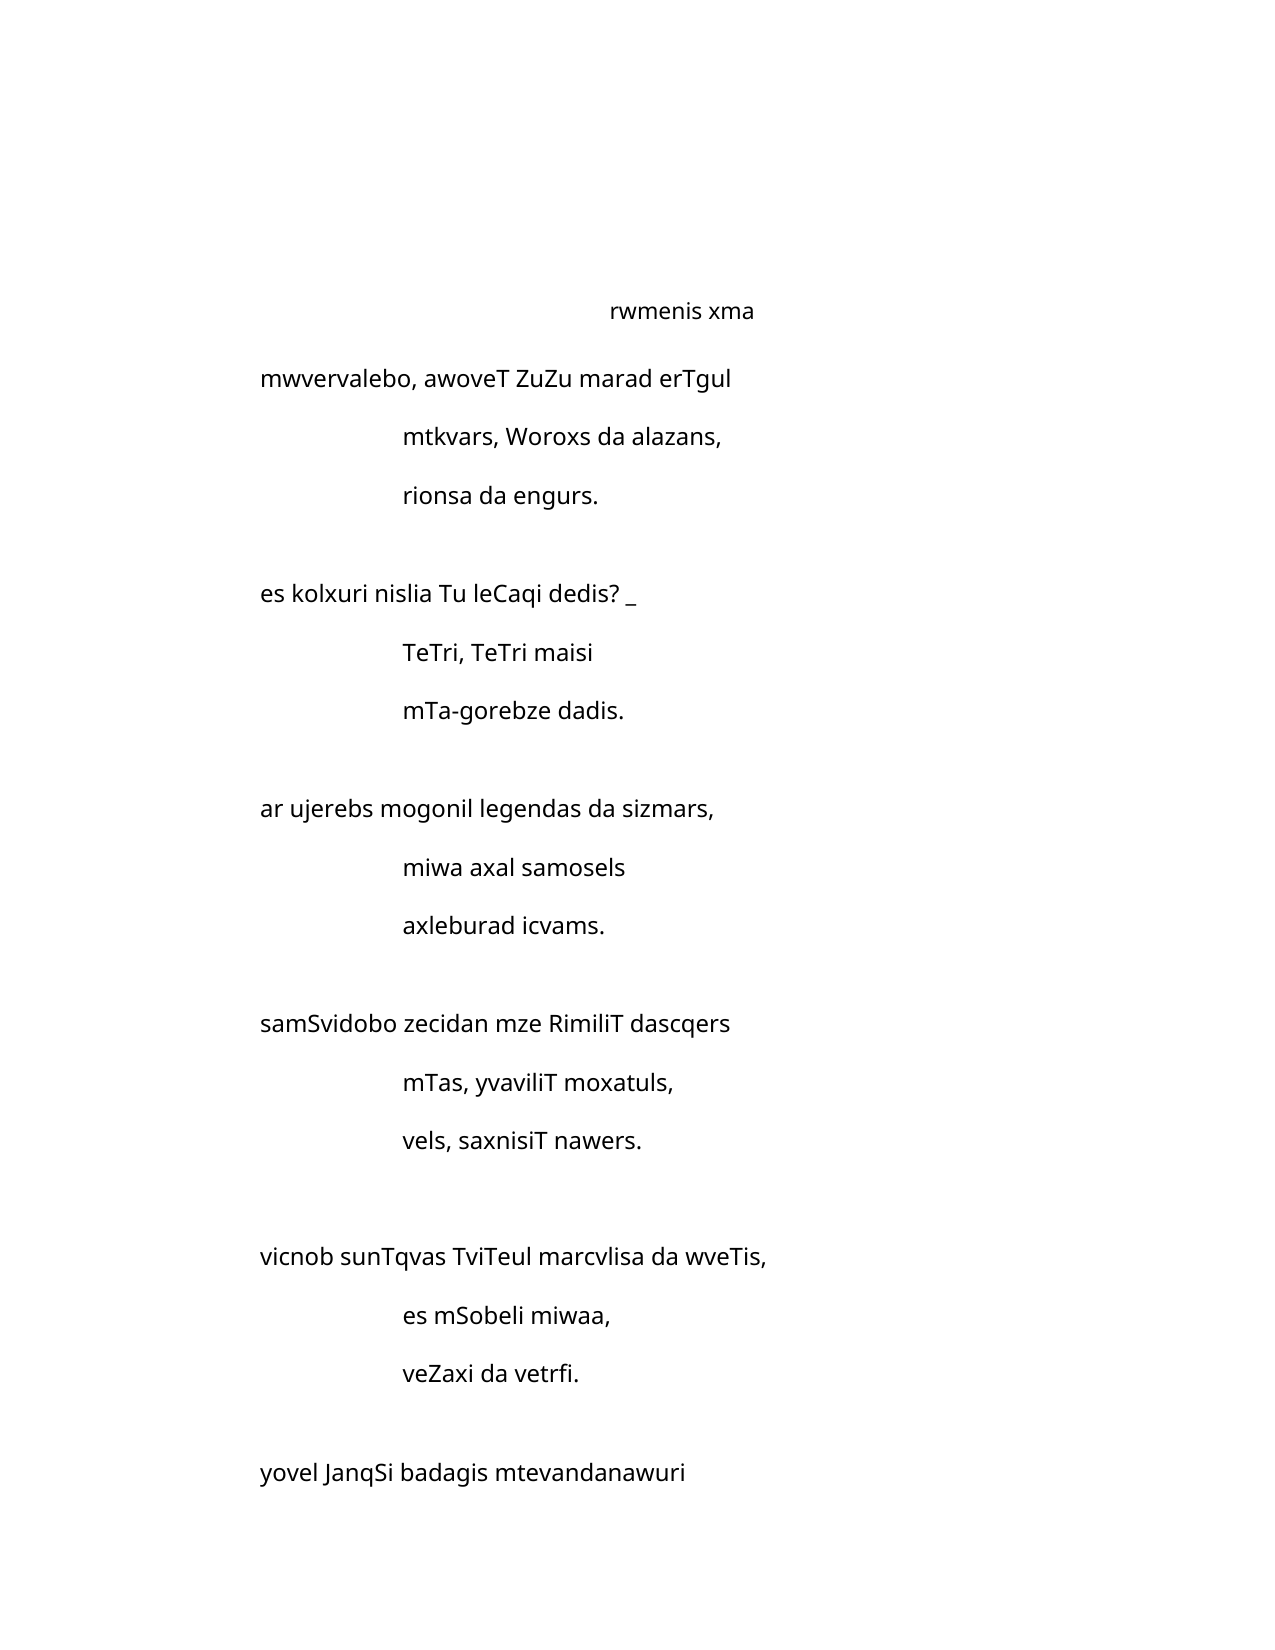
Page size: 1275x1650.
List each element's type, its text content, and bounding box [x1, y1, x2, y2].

text miwa axal samosels [260, 850, 1186, 883]
text axleburad icvams. [260, 909, 1186, 941]
text es kolxuri nislia Tu leCaqi dedis? _ [260, 577, 1186, 610]
text rionsa da engurs. [260, 478, 1186, 511]
text mwvervalebo, awoveT ZuZu marad erTgul [260, 362, 1186, 394]
text yovel JanqSi badagis mtevandanawuri [260, 1455, 1186, 1488]
text veZaxi da vetrfi. [260, 1357, 1186, 1389]
text ar ujerebs mogonil legendas da sizmars, [260, 792, 1186, 825]
text rwmenis xma [177, 295, 1186, 327]
text vicnob sunTqvas TviTeul marcvlisa da wveTis, [260, 1240, 1186, 1273]
text es mSobeli miwaa, [260, 1298, 1186, 1331]
text vels, saxnisiT nawers. [260, 1124, 1186, 1156]
text mTa-gorebze dadis. [260, 693, 1186, 726]
text mtkvars, Woroxs da alazans, [260, 420, 1186, 453]
text TeTri, TeTri maisi [260, 635, 1186, 668]
text samSvidobo zecidan mze RimiliT dascqers [260, 1007, 1186, 1040]
text mTas, yvaviliT moxatuls, [260, 1066, 1186, 1098]
